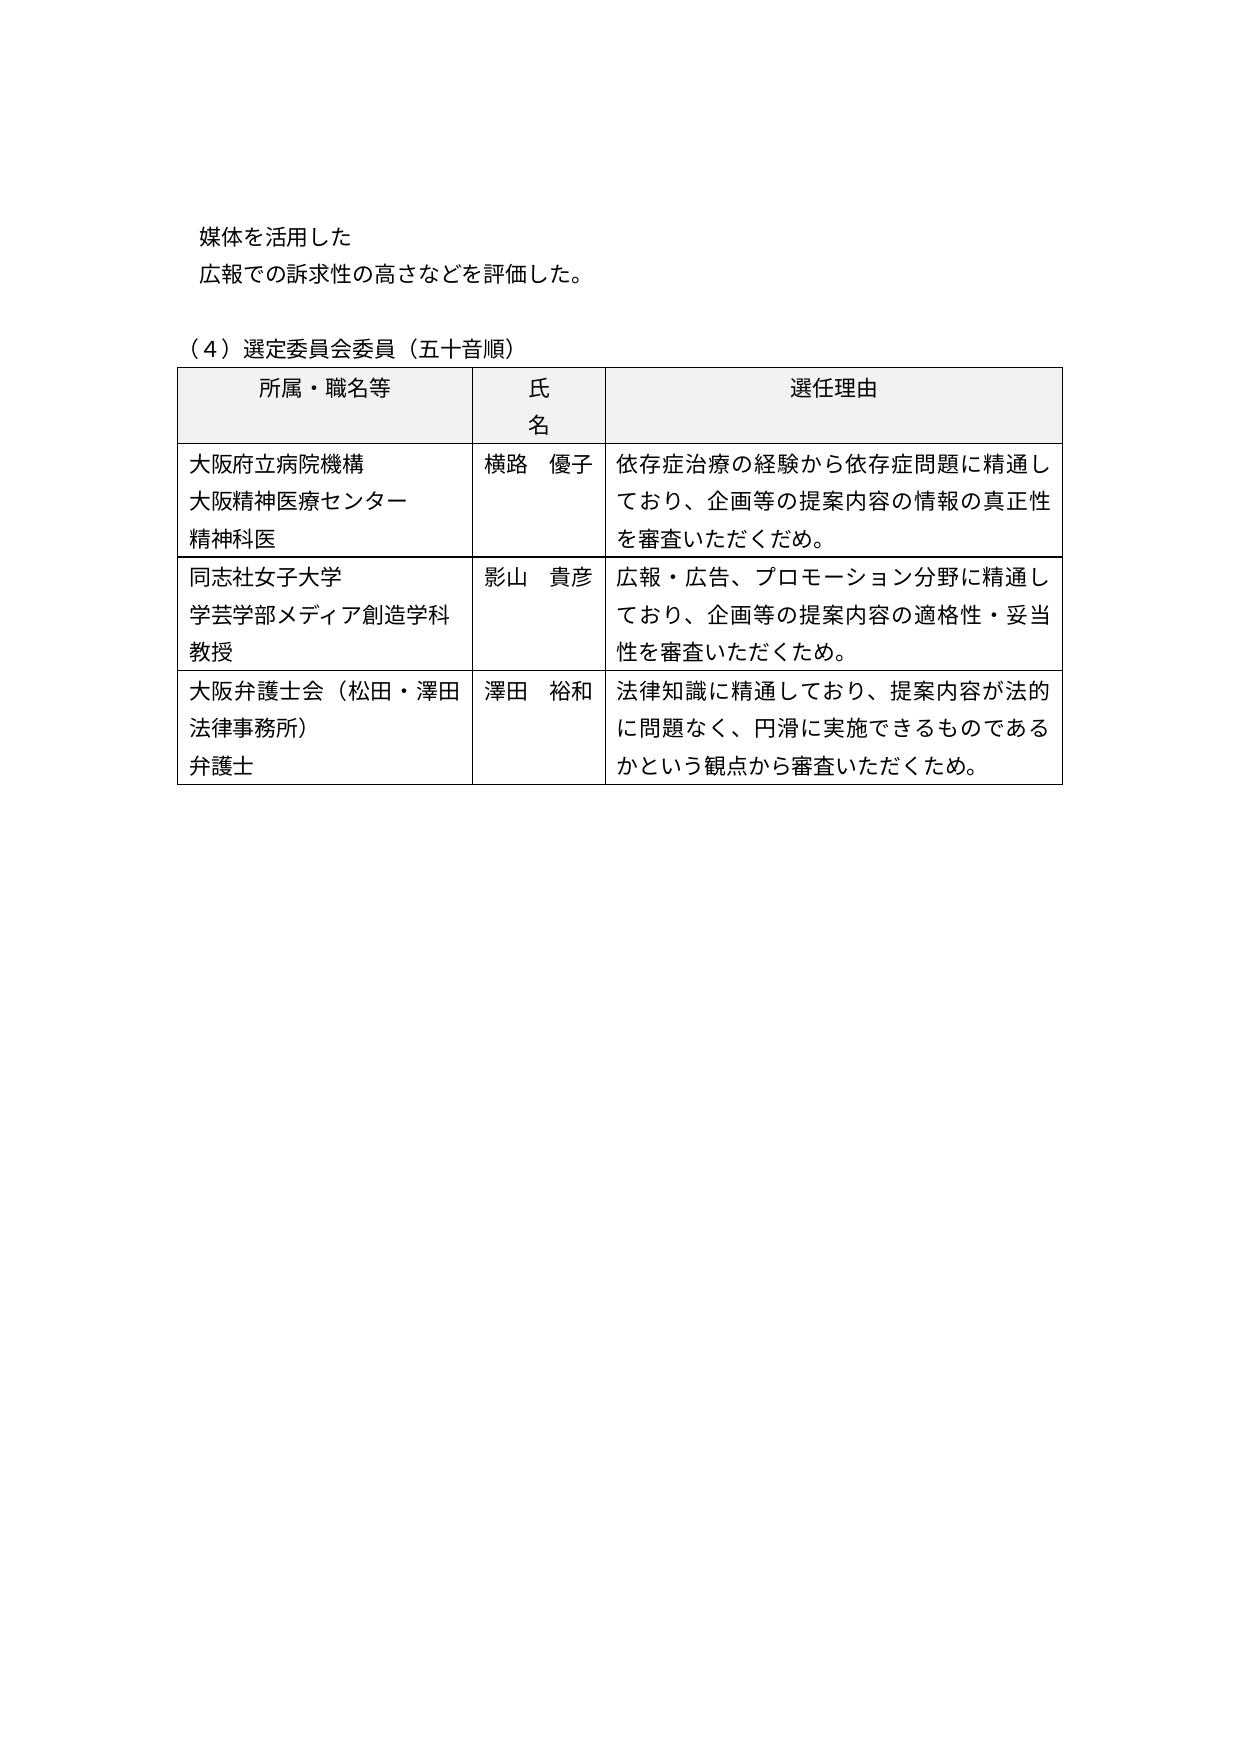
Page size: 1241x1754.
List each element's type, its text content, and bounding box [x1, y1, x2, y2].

table_cell 澤田 裕和 [473, 671, 605, 783]
text 広報での訴求性の高さなどを評価した。 [199, 254, 1063, 292]
table_cell 横路 優子 [473, 444, 605, 556]
table_header 所属・職名等 [178, 368, 472, 443]
text （４）選定委員会委員（五十音順） [177, 329, 1063, 367]
table_cell 大阪府立病院機構 大阪精神医療センター 精神科医 [178, 444, 472, 556]
table_cell 法律知識に精通しており、提案内容が法的に問題なく、円滑に実施できるものであるかという観点から審査いただくため。 [606, 671, 1062, 783]
table_cell 同志社女子大学 学芸学部メディア創造学科 教授 [178, 558, 472, 670]
table_cell 広報・広告、プロモーション分野に精通しており、企画等の提案内容の適格性・妥当性を審査いただくため。 [606, 558, 1062, 670]
table_cell 影山 貴彦 [473, 558, 605, 670]
table_cell 依存症治療の経験から依存症問題に精通しており、企画等の提案内容の情報の真正性を審査いただくだめ。 [606, 444, 1062, 556]
table_header 氏 名 [473, 368, 605, 443]
table_cell 大阪弁護士会（松田・澤田法律事務所） 弁護士 [178, 671, 472, 783]
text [177, 217, 1063, 254]
table_header 選任理由 [606, 368, 1062, 443]
